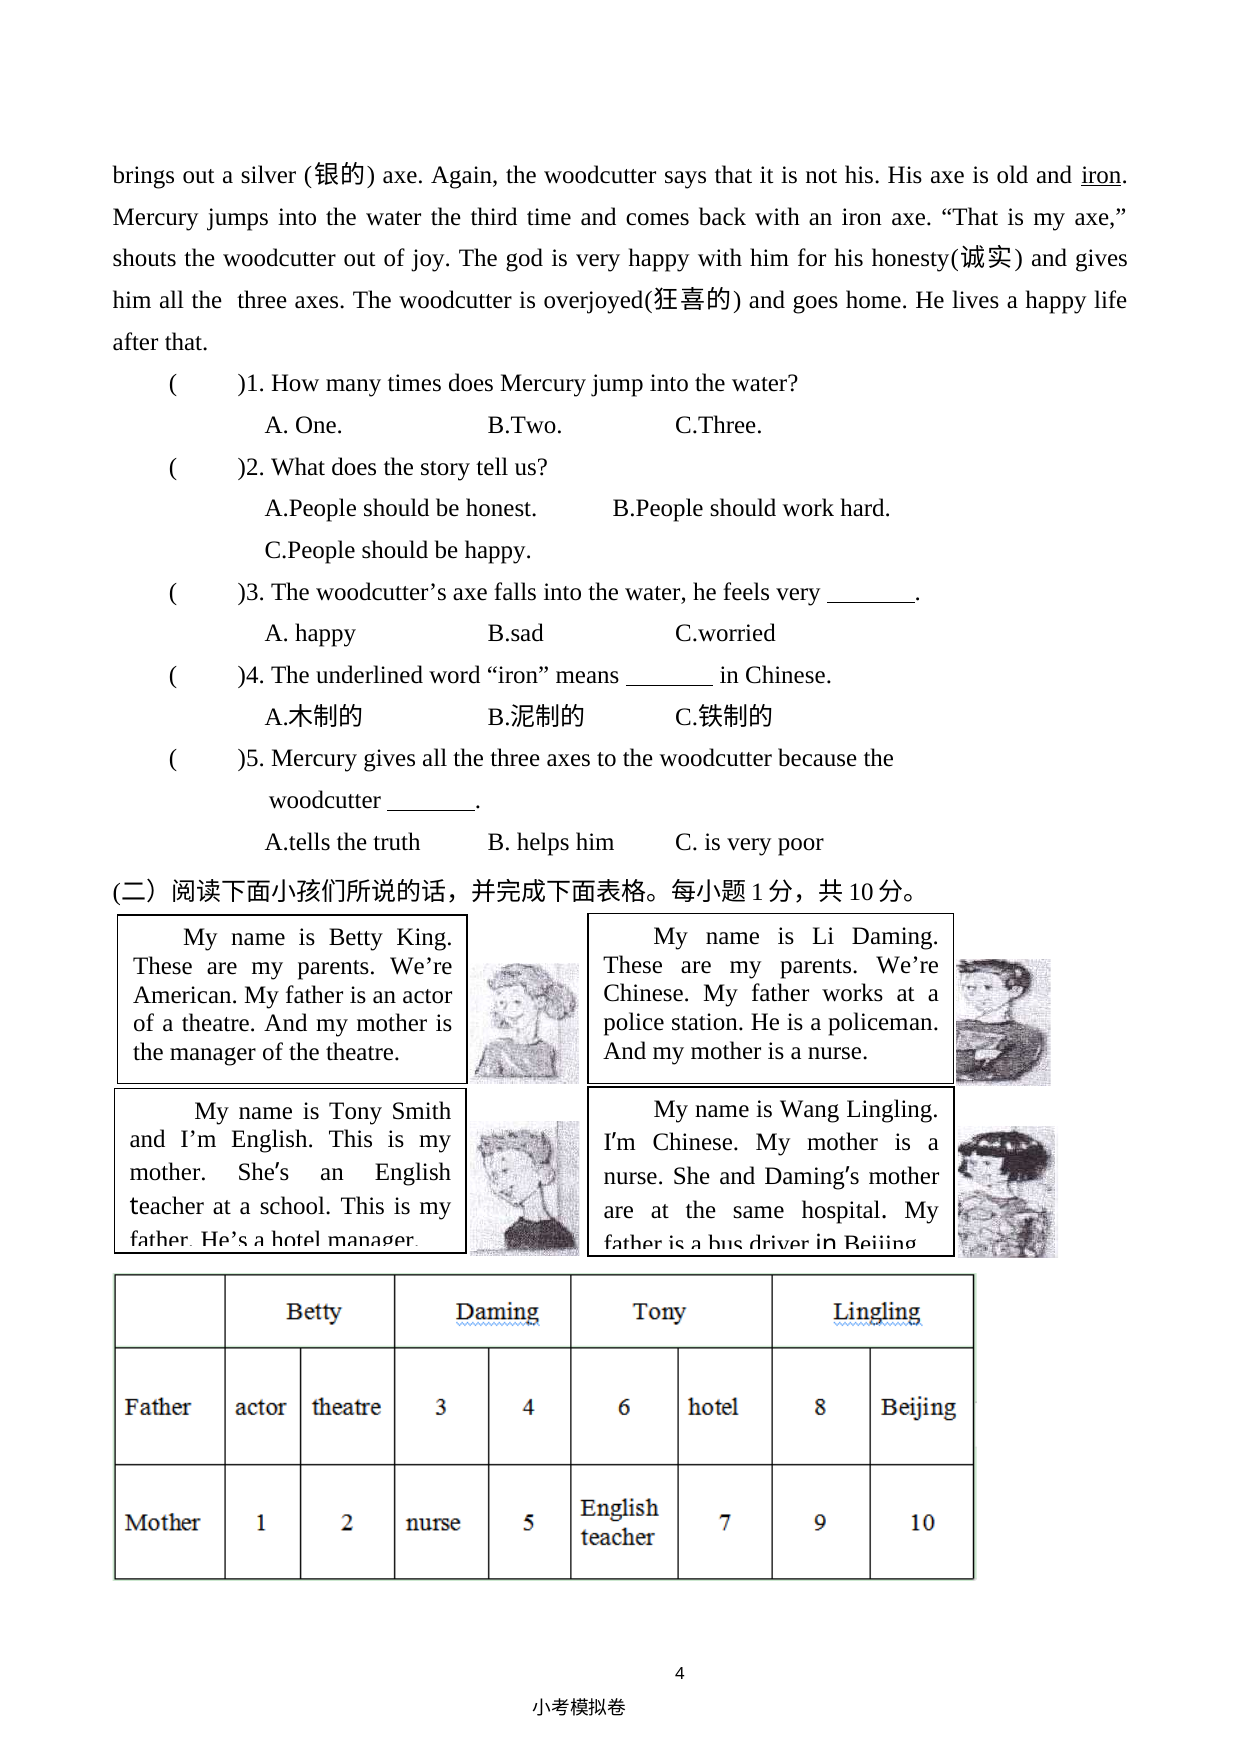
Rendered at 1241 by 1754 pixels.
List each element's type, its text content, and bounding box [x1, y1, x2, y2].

picture [957, 1126, 1059, 1258]
text A.tells the truth B. helps him C. is very poor [189, 817, 1128, 858]
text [112, 150, 1128, 358]
text ( )1. How many times does Mercury jump into the water? [150, 358, 1128, 400]
text ( )4. The underlined word “iron” means in Chinese. [150, 650, 1128, 692]
picture [469, 1121, 580, 1256]
text woodcutter . [150, 775, 1128, 817]
text ( )2. What does the story tell us? [150, 442, 1128, 483]
picture [956, 959, 1051, 1086]
text A.People should be honest. B.People should work hard. [189, 483, 1128, 525]
picture [469, 963, 579, 1084]
text A.木制的 B.泥制的 C.铁制的 [189, 692, 1128, 733]
text A. One. B.Two. C.Three. [189, 400, 1128, 442]
text (二）阅读下面小孩们所说的话，并完成下面表格。每小题1分，共10分。 [112, 858, 1128, 910]
text ( )5. Mercury gives all the three axes to the woodcutter because the [150, 733, 1128, 775]
text C.People should be happy. [189, 525, 1128, 567]
text A. happy B.sad C.worried [189, 608, 1128, 650]
picture [112, 1273, 977, 1581]
text ( )3. The woodcutter’s axe falls into the water, he feels very . [150, 567, 1128, 608]
